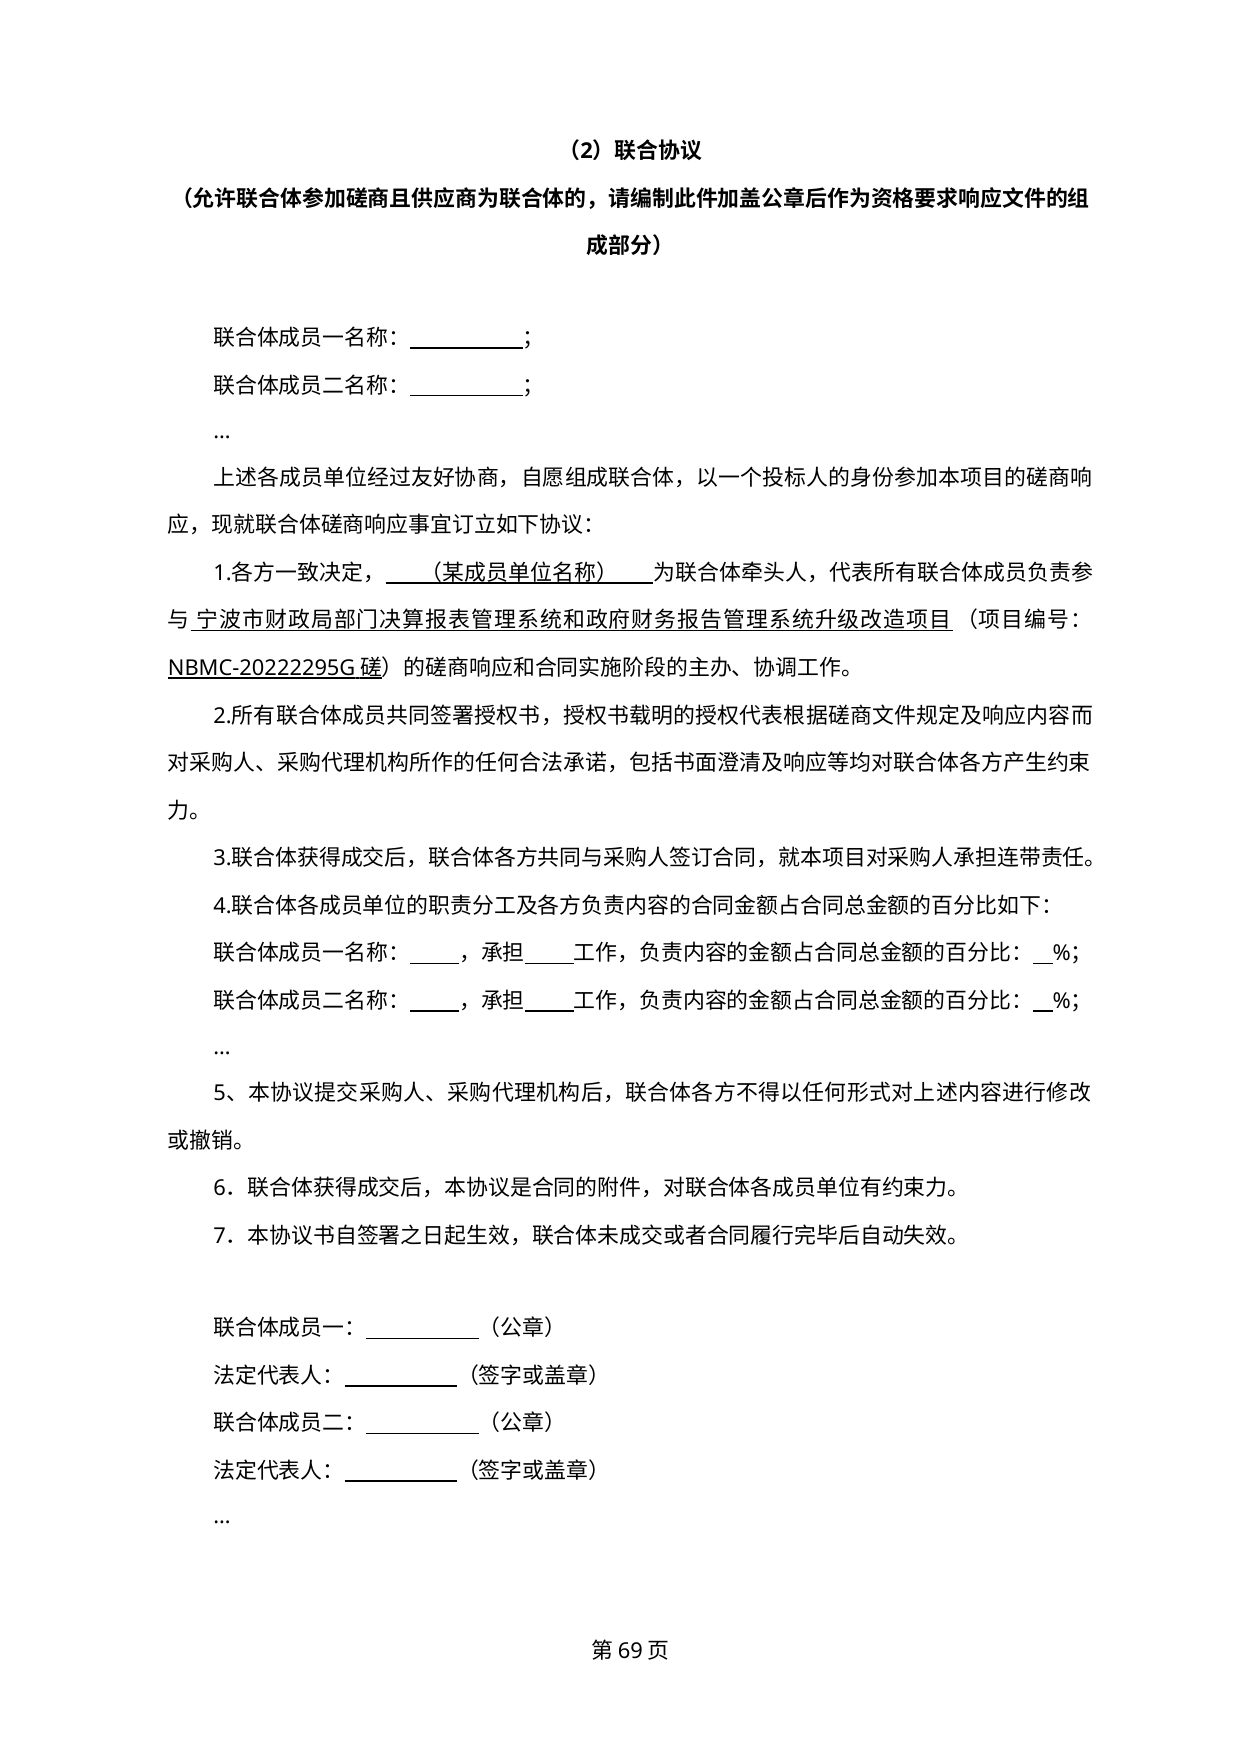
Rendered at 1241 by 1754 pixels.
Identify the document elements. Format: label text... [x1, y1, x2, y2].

text 5、本协议提交采购人、采购代理机构后，联合体各方不得以任何形式对上述内容进行修改或撤销。 [168, 1075, 1093, 1154]
text 联合体成员二名称： ； [168, 368, 1093, 399]
text 4.联合体各成员单位的职责分工及各方负责内容的合同金额占合同总金额的百分比如下： [168, 888, 1093, 919]
text 7．本协议书自签署之日起生效，联合体未成交或者合同履行完毕后自动失效。 [168, 1218, 1093, 1250]
text 联合体成员一名称： ，承担 工作，负责内容的金额占合同总金额的百分比： %； [168, 935, 1093, 967]
text （允许联合体参加磋商且供应商为联合体的，请编制此件加盖公章后作为资格要求响应文件的组成部分） [168, 181, 1093, 260]
text 2.所有联合体成员共同签署授权书，授权书载明的授权代表根据磋商文件规定及响应内容而对采购人、采购代理机构所作的任何合法承诺，包括书面澄清及响应等均对联合体各方产生约束力。 [168, 698, 1093, 824]
text … [168, 1031, 1093, 1060]
text 联合体成员二： （公章） [168, 1405, 1093, 1437]
text 上述各成员单位经过友好协商，自愿组成联合体，以一个投标人的身份参加本项目的磋商响应，现就联合体磋商响应事宜订立如下协议： [168, 460, 1093, 539]
text 法定代表人： （签字或盖章） [168, 1453, 1093, 1484]
text 联合体成员二名称： ，承担 工作，负责内容的金额占合同总金额的百分比： %； [168, 983, 1093, 1015]
text 6．联合体获得成交后，本协议是合同的附件，对联合体各成员单位有约束力。 [168, 1170, 1093, 1202]
text （2）联合协议 [168, 133, 1093, 165]
text 1.各方一致决定， （某成员单位名称） 为联合体牵头人，代表所有联合体成员负责参与 宁波市财政局部门决算报表管理系统和政府财务报告管理系统升级改造项目（项目编号：NBMC-20222295G磋）的磋商响应和合同实施阶段的主办、协调工作。 [168, 555, 1093, 682]
text 法定代表人： （签字或盖章） [168, 1358, 1093, 1389]
text 联合体成员一名称： ； [168, 320, 1093, 352]
text 3.联合体获得成交后，联合体各方共同与采购人签订合同，就本项目对采购人承担连带责任。 [168, 840, 1093, 872]
text … [168, 1500, 1093, 1530]
text 联合体成员一： （公章） [168, 1310, 1093, 1342]
text … [168, 415, 1093, 445]
